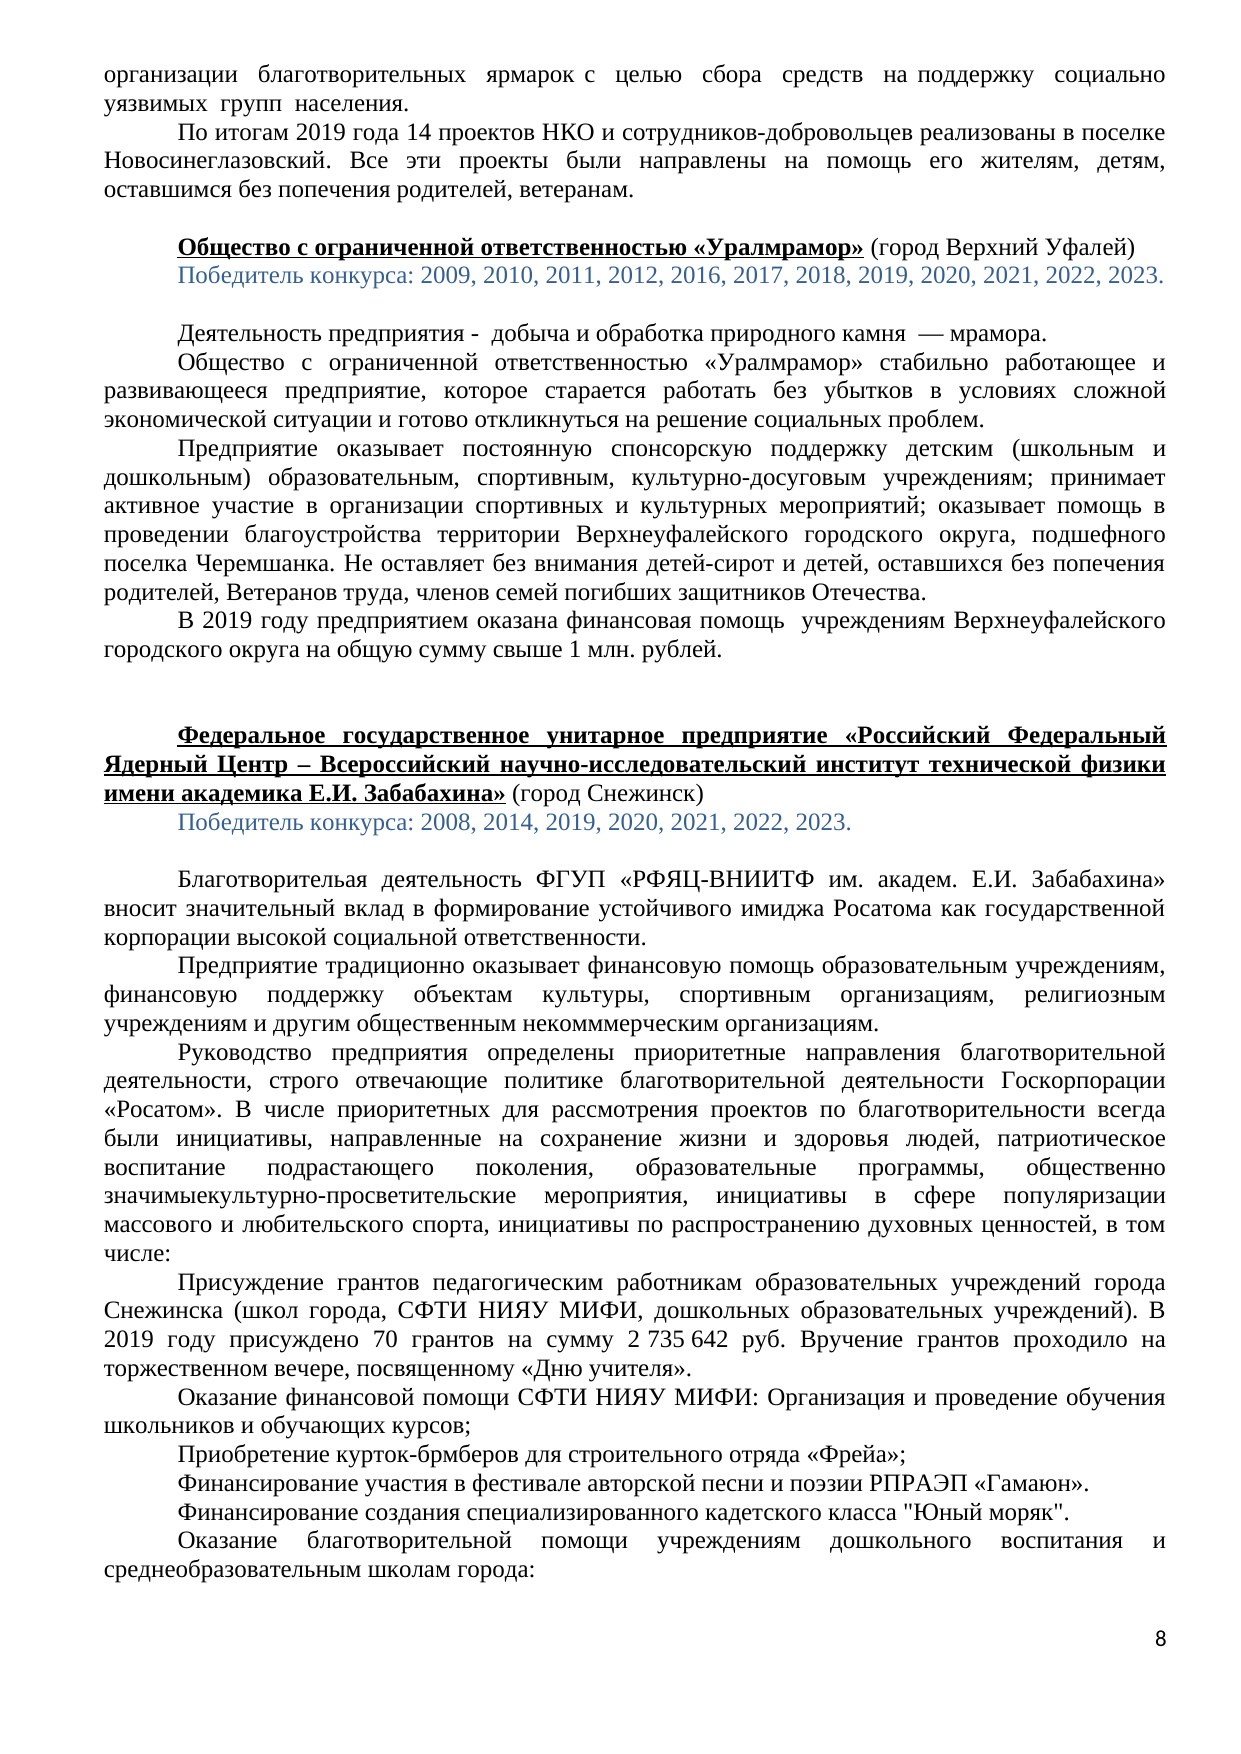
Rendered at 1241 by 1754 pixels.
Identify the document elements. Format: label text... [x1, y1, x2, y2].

text Присуждение грантов педагогическим работникам образовательных учреждений города Снежинска (школ города, СФТИ НИЯУ МИФИ, дошкольных образовательных учреждений). В 2019 году присуждено 70 грантов на сумму 2 735 642 руб. Вручение грантов проходило на торжественном вечере, посвященному «Дню учителя». [103, 1267, 1167, 1382]
text В 2019 году предприятием оказана финансовая помощь учреждениям Верхнеуфалейского городского округа на общую сумму свыше 1 млн. рублей. [103, 605, 1167, 663]
text Деятельность предприятия - добыча и обработка природного камня — мрамора. [103, 318, 1167, 347]
text Предприятие традиционно оказывает финансовую помощь образовательным учреждениям, финансовую поддержку объектам культуры, спортивным организациям, религиозным учреждениям и другим общественным некомммерческим организациям. [103, 950, 1167, 1037]
text Предприятие оказывает постоянную спонсорскую поддержку детским (школьным и дошкольным) образовательным, спортивным, культурно-досуговым учреждениям; принимает активное участие в организации спортивных и культурных мероприятий; оказывает помощь в проведении благоустройства территории Верхнеуфалейского городского округа, подшефного поселка Черемшанка. Не оставляет без внимания детей-сирот и детей, оставшихся без попечения родителей, Ветеранов труда, членов семей погибших защитников Отечества. [103, 433, 1167, 605]
text Общество с ограниченной ответственностью «Уралмрамор» (город Верхний Уфалей) [103, 232, 1167, 260]
text Финансирование участия в фестивале авторской песни и поэзии РПРАЭП «Гамаюн». [103, 1468, 1167, 1497]
text Приобретение курток-брмберов для строительного отряда «Фрейа»; [103, 1439, 1167, 1468]
text Победитель конкурса: 2008, 2014, 2019, 2020, 2021, 2022, 2023. [103, 807, 1167, 835]
text Оказание финансовой помощи СФТИ НИЯУ МИФИ: Организация и проведение обучения школьников и обучающих курсов; [103, 1382, 1167, 1439]
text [103, 59, 1167, 117]
text Общество с ограниченной ответственностью «Уралмрамор» стабильно работающее и развивающееся предприятие, которое старается работать без убытков в условиях сложной экономической ситуации и готово откликнуться на решение социальных проблем. [103, 347, 1167, 433]
text По итогам 2019 года 14 проектов НКО и сотрудников-добровольцев реализованы в поселке Новосинеглазовский. Все эти проекты были направлены на помощь его жителям, детям, оставшимся без попечения родителей, ветеранам. [103, 117, 1167, 203]
text Финансирование создания специализированного кадетского класса "Юный моряк". [103, 1497, 1167, 1525]
text Руководство предприятия определены приоритетные направления благотворительной деятельности, строго отвечающие политике благотворительной деятельности Госкорпорации «Росатом». В числе приоритетных для рассмотрения проектов по благотворительности всегда были инициативы, направленные на сохранение жизни и здоровья людей, патриотическое воспитание подрастающего поколения, образовательные программы, общественно значимыекультурно-просветительские мероприятия, инициативы в сфере популяризации массового и любительского спорта, инициативы по распространению духовных ценностей, в том числе: [103, 1037, 1167, 1267]
text Победитель конкурса: 2009, 2010, 2011, 2012, 2016, 2017, 2018, 2019, 2020, 2021, 2022, 2023. [103, 260, 1167, 289]
text Благотворительая деятельность ФГУП «РФЯЦ-ВНИИТФ им. академ. Е.И. Забабахина» вносит значительный вклад в формирование устойчивого имиджа Росатома как государственной корпорации высокой социальной ответственности. [103, 864, 1167, 950]
text Федеральное государственное унитарное предприятие «Российский Федеральный Ядерный Центр – Всероссийский научно-исследовательский институт технической физики имени академика Е.И. Забабахина» (город Снежинск) [103, 720, 1167, 807]
text Оказание благотворительной помощи учреждениям дошкольного воспитания и среднеобразовательным школам города: [103, 1525, 1167, 1583]
